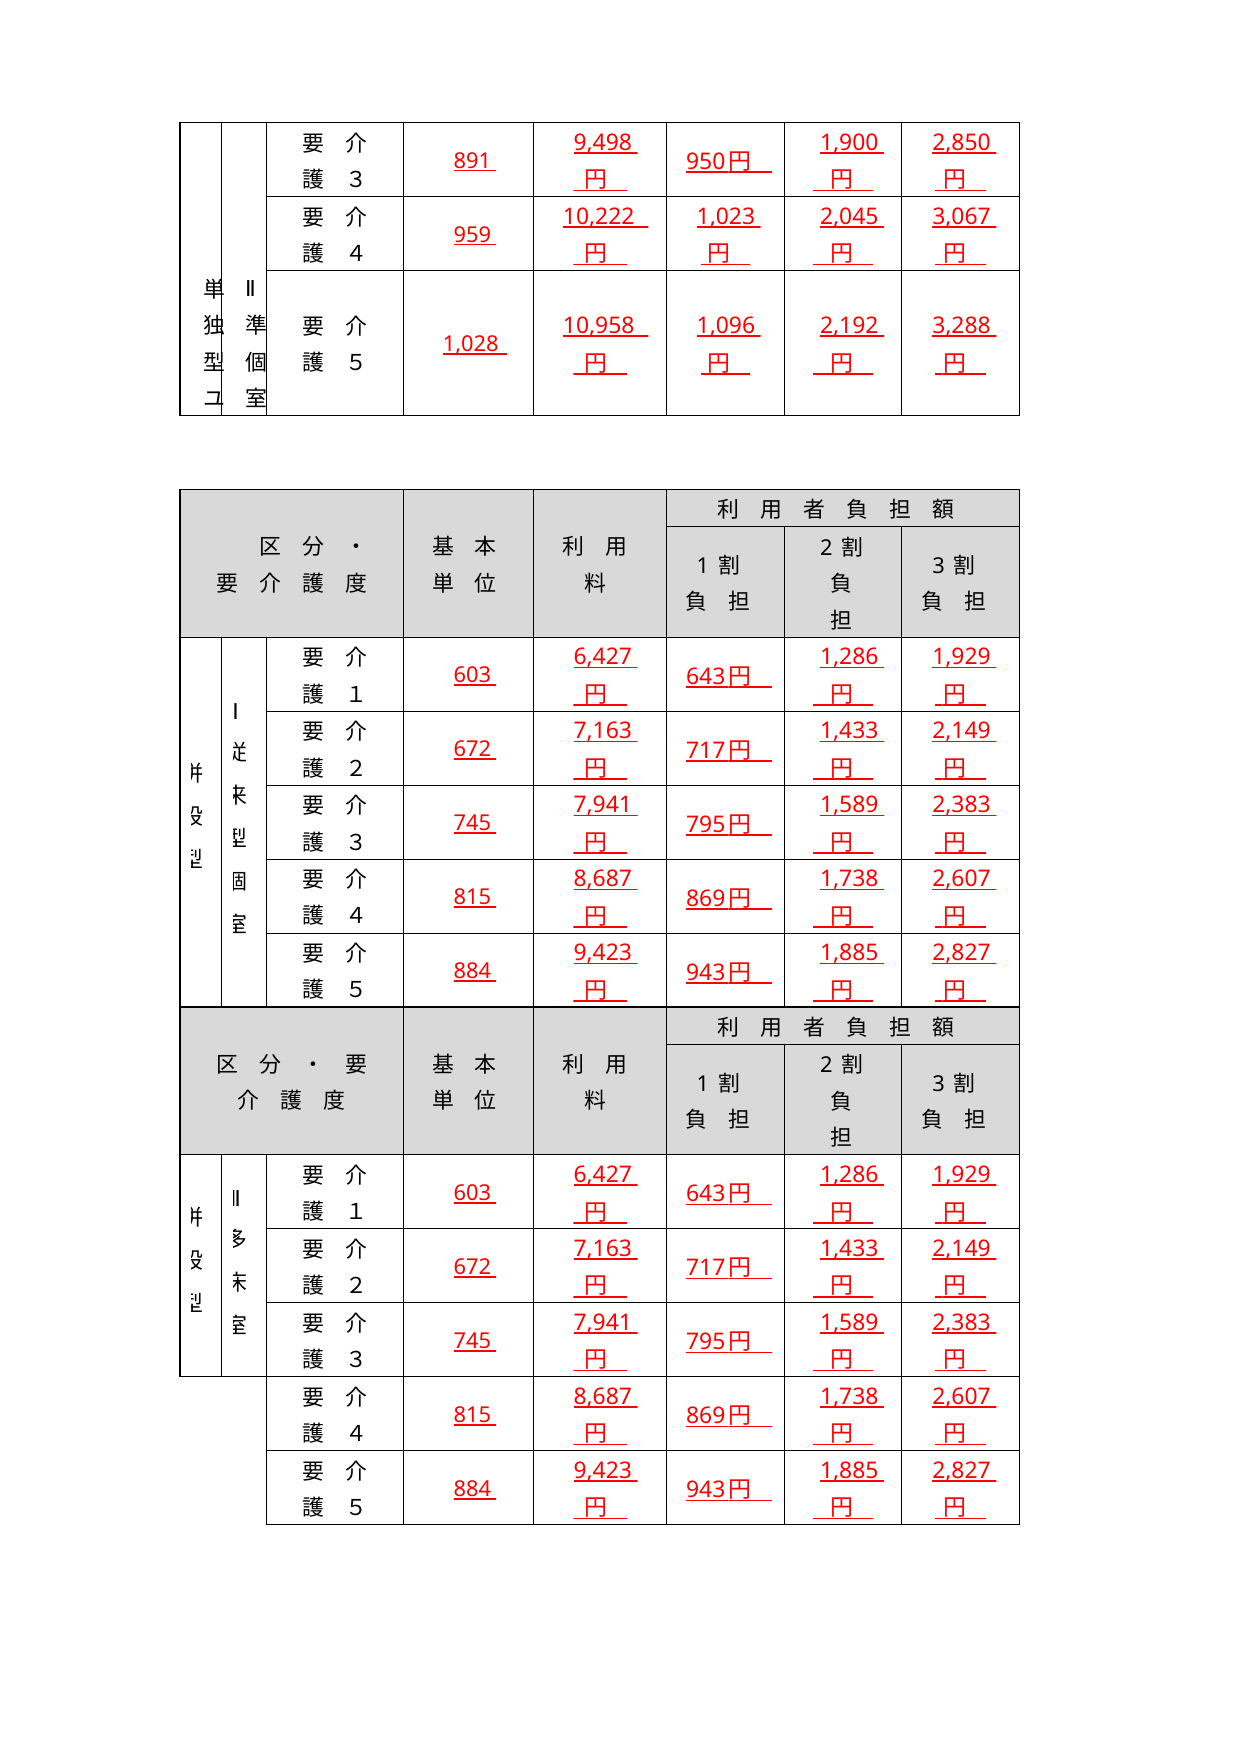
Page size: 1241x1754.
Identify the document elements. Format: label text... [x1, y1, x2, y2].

table_cell 717円 [667, 1229, 784, 1302]
table_cell 要介護３ [267, 786, 403, 858]
table_cell 1,885円 [785, 1451, 901, 1524]
table_cell 1,929円 [902, 1155, 1019, 1228]
table_cell 3割負担 [902, 1045, 1019, 1154]
table_cell 950円 [667, 123, 784, 196]
table_cell 1,738円 [785, 860, 901, 932]
table_cell 643円 [667, 638, 784, 711]
table_cell 要介護５ [267, 1451, 403, 1524]
table_cell 7,941円 [534, 1303, 666, 1376]
table_cell 1,286円 [785, 638, 901, 711]
table_cell 2割負担 [785, 1045, 901, 1154]
table_cell 併設型 [181, 638, 221, 1006]
table_cell 815 [404, 860, 533, 932]
table_cell Ⅰ従来型個室 [222, 638, 266, 1006]
table_header 区分・要介護度 [181, 490, 403, 637]
table_cell 1,023円 [667, 197, 784, 270]
table_cell 併設型 [181, 1155, 221, 1376]
table_cell 943円 [667, 1451, 784, 1524]
table_cell 745 [404, 786, 533, 858]
table_cell 1,433円 [785, 1229, 901, 1302]
table_cell 要介護２ [267, 712, 403, 784]
table_cell 1,885円 [785, 934, 901, 1006]
table_cell 672 [404, 712, 533, 784]
table_cell 要介護１ [267, 1155, 403, 1228]
table_cell 10,958円 [534, 271, 666, 415]
table_cell 869円 [667, 860, 784, 932]
table_cell 7,163円 [534, 712, 666, 784]
table_cell 3割負担 [902, 527, 1019, 637]
table_cell 利用料 [534, 1008, 666, 1154]
table_cell 1割負担 [667, 1045, 784, 1154]
table_cell 2,383円 [902, 1303, 1019, 1376]
table_cell 1,900円 [785, 123, 901, 196]
table_cell 1,738円 [785, 1377, 901, 1450]
table_header 利用者負担額 [667, 490, 1019, 526]
table_cell 1,589円 [785, 1303, 901, 1376]
table_cell 7,163円 [534, 1229, 666, 1302]
table_cell 6,427円 [534, 638, 666, 711]
table_cell 要介護５ [267, 934, 403, 1006]
table_cell 2,827円 [902, 1451, 1019, 1524]
table_cell 1,589円 [785, 786, 901, 858]
table_cell 基本単位 [404, 1008, 533, 1154]
table_cell 2割負担 [785, 527, 901, 637]
table_cell 2,045円 [785, 197, 901, 270]
table_cell 3,288円 [902, 271, 1019, 415]
table_cell 884 [404, 934, 533, 1006]
table_cell 2,607円 [902, 860, 1019, 932]
table_cell 643円 [667, 1155, 784, 1228]
table_cell 要介護１ [267, 638, 403, 711]
table_cell 10,222円 [534, 197, 666, 270]
table_cell 8,687円 [534, 1377, 666, 1450]
table_cell 9,498円 [534, 123, 666, 196]
table_cell 要介護４ [267, 197, 403, 270]
table_cell 2,383円 [902, 786, 1019, 858]
table_cell 943円 [667, 934, 784, 1006]
table_cell 2,149円 [902, 712, 1019, 784]
table_cell 2,192円 [785, 271, 901, 415]
table_cell 1,433円 [785, 712, 901, 784]
table_cell 2,607円 [902, 1377, 1019, 1450]
table_cell 717円 [667, 712, 784, 784]
table_cell 要介護３ [267, 1303, 403, 1376]
table_cell 1,096円 [667, 271, 784, 415]
table_cell 利用者負担額 [667, 1008, 1019, 1044]
table_cell 815 [404, 1377, 533, 1450]
table_cell 2,827円 [902, 934, 1019, 1006]
table_cell Ⅱ多床室 [222, 1155, 266, 1376]
table_cell 要介護４ [267, 1377, 403, 1450]
table_cell 1割負担 [667, 527, 784, 637]
table_cell 795円 [667, 786, 784, 858]
table_cell 2,149円 [902, 1229, 1019, 1302]
table_cell 869円 [667, 1377, 784, 1450]
table_cell 1,028 [404, 271, 533, 415]
table_cell 9,423円 [534, 1451, 666, 1524]
table_cell 672 [404, 1229, 533, 1302]
table_cell 1,929円 [902, 638, 1019, 711]
table_cell 795円 [667, 1303, 784, 1376]
table_cell 884 [404, 1451, 533, 1524]
table_cell 959 [404, 197, 533, 270]
table_cell 745 [404, 1303, 533, 1376]
table_cell 603 [404, 1155, 533, 1228]
table_header 基本単位 [404, 490, 533, 637]
table_cell 2,850円 [902, 123, 1019, 196]
table_cell 6,427円 [534, 1155, 666, 1228]
table_cell 要介護５ [267, 271, 403, 415]
table_cell 区分・要介護度 [181, 1008, 403, 1154]
table_cell 603 [404, 638, 533, 711]
table_cell 9,423円 [534, 934, 666, 1006]
table_cell 8,687円 [534, 860, 666, 932]
table_cell 要介護３ [267, 123, 403, 196]
table_cell 891 [404, 123, 533, 196]
table_header 利用料 [534, 490, 666, 637]
table_cell 3,067円 [902, 197, 1019, 270]
table_cell 7,941円 [534, 786, 666, 858]
table_cell 要介護２ [267, 1229, 403, 1302]
table_cell 1,286円 [785, 1155, 901, 1228]
table_cell 要介護４ [267, 860, 403, 932]
